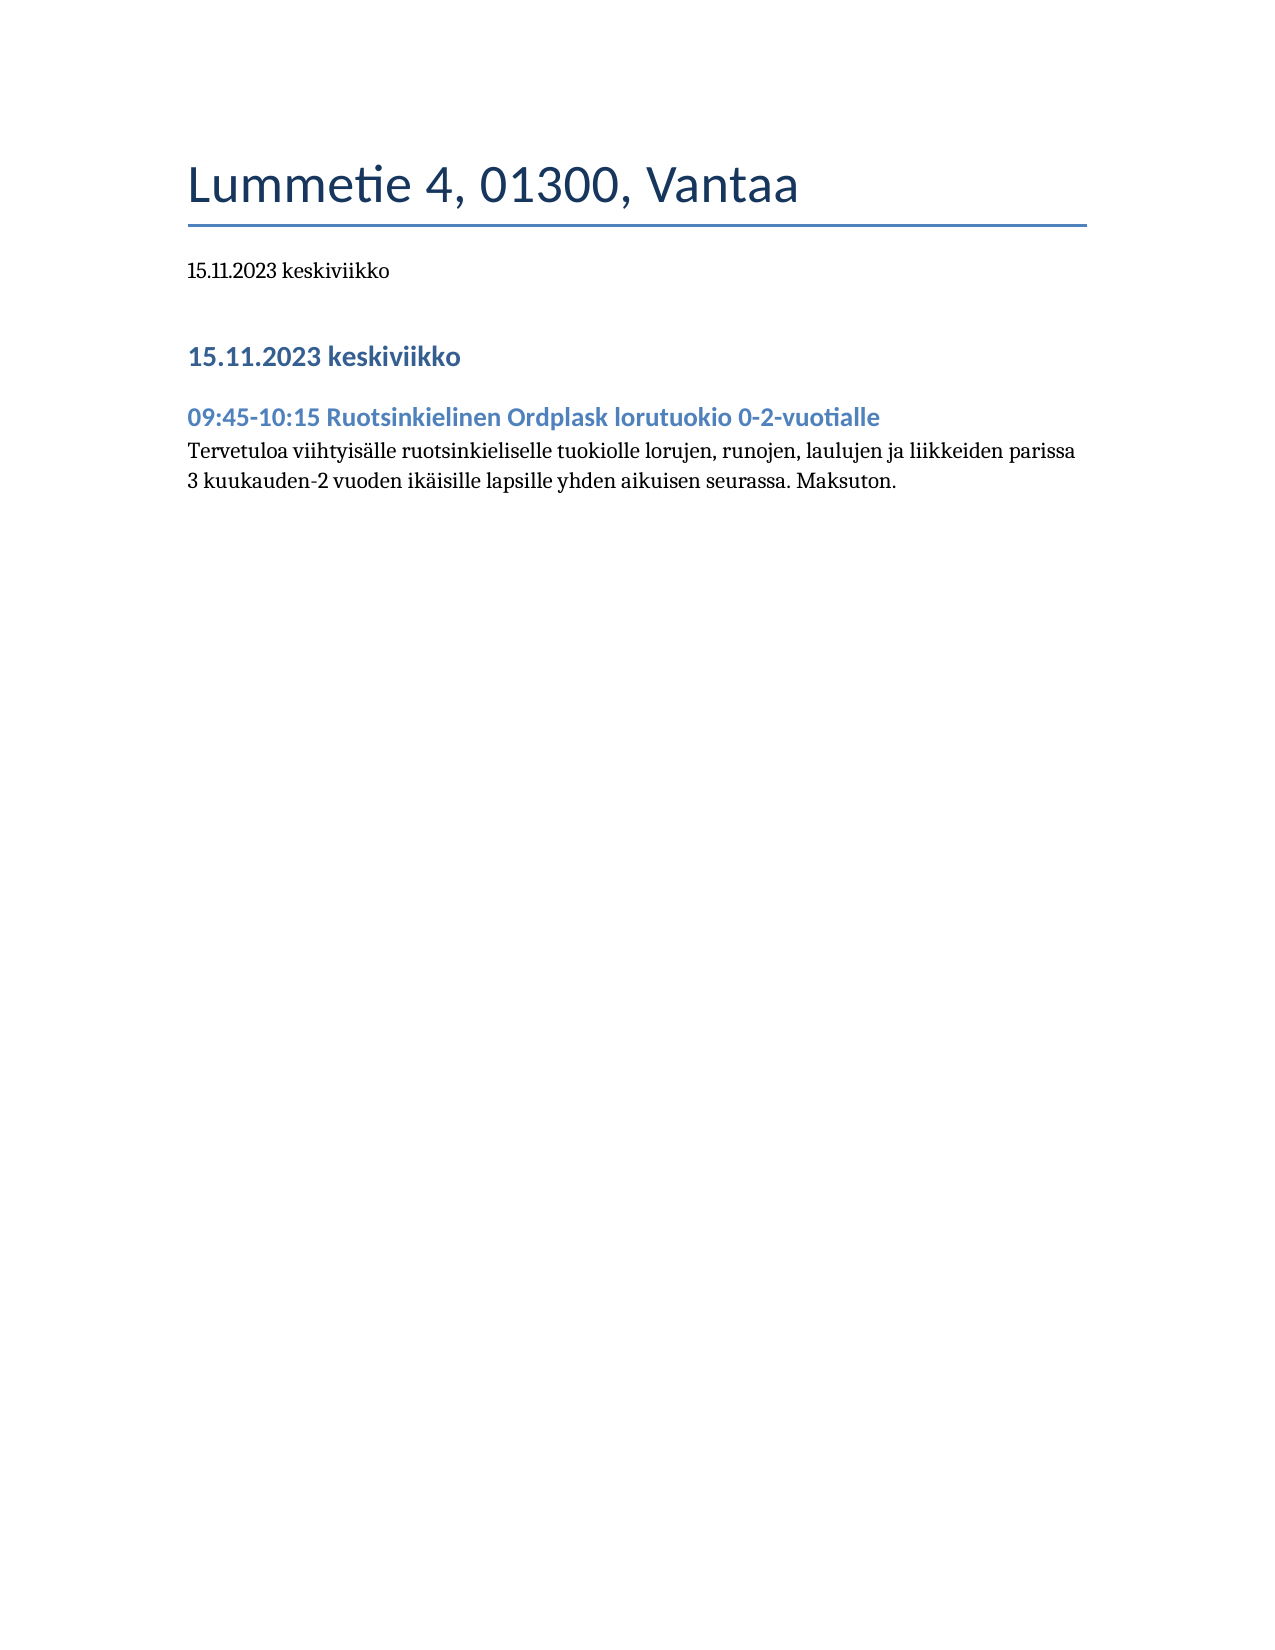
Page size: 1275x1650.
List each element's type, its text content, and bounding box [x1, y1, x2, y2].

subtitle 15.11.2023 keskiviikko [187, 338, 1087, 374]
title Lummetie 4, 01300, Vantaa [187, 150, 1087, 227]
text Tervetuloa viihtyisälle ruotsinkieliselle tuokiolle lorujen, runojen, laulujen ja liikkeiden parissa 3 kuukauden-2 vuoden ikäisille lapsille yhden aikuisen seurassa. Maksuton. [187, 438, 1087, 494]
subtitle 09:45-10:15 Ruotsinkielinen Ordplask lorutuokio 0-2-vuotialle [187, 400, 1087, 433]
text 15.11.2023 keskiviikko [187, 258, 1087, 284]
